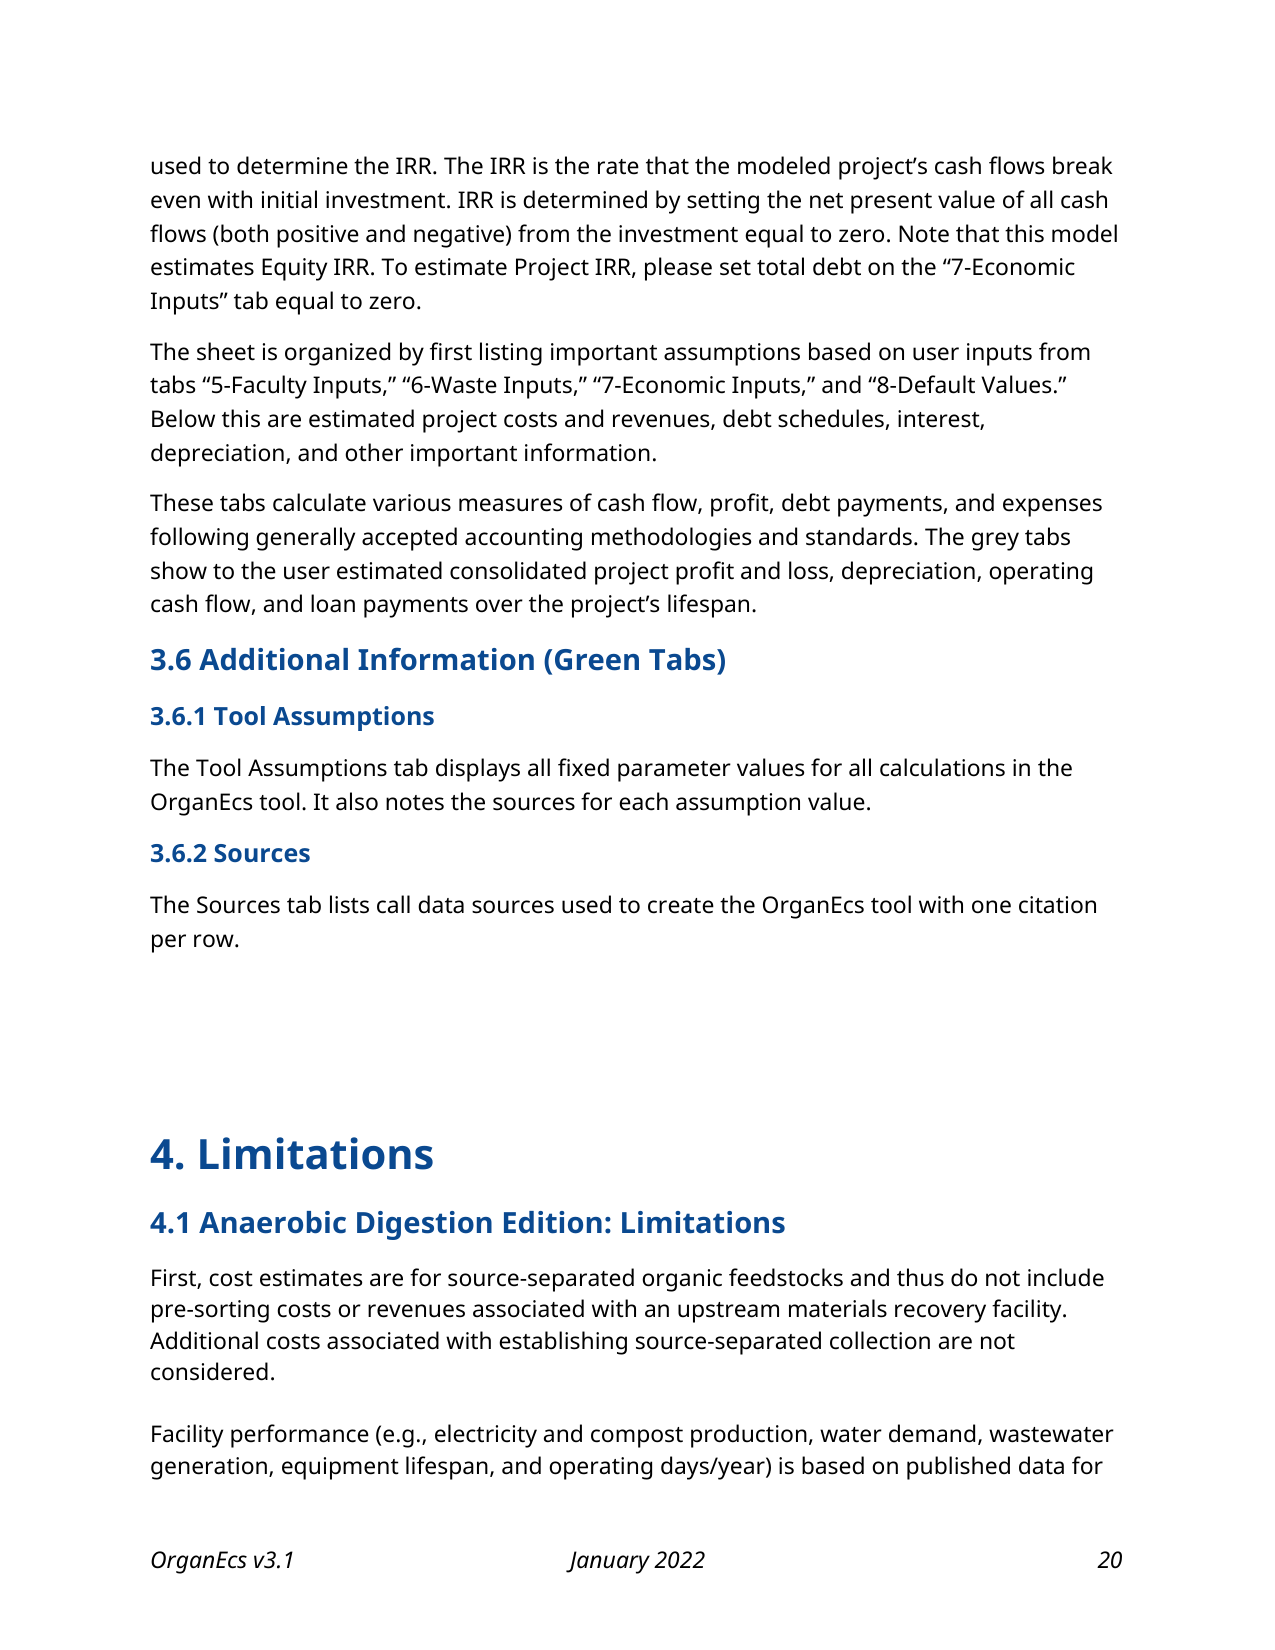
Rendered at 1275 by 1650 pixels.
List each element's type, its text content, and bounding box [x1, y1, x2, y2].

subtitle 3.6 Additional Information (Green Tabs) [150, 639, 1125, 678]
text The sheet is organized by first listing important assumptions based on user inputs from tabs “5-Faculty Inputs,” “6-Waste Inputs,” “7-Economic Inputs,” and “8-Default Values.” Below this are estimated project costs and revenues, debt schedules, interest, depreciation, and other important information. [150, 335, 1106, 468]
text These tabs calculate various measures of cash flow, profit, debt payments, and expenses following generally accepted accounting methodologies and standards. The grey tabs show to the user estimated consolidated project profit and loss, depreciation, operating cash flow, and loan payments over the project’s lifespan. [150, 487, 1125, 619]
text First, cost estimates are for source-separated organic feedstocks and thus do not include pre-sorting costs or revenues associated with an upstream materials recovery facility. Additional costs associated with establishing source-separated collection are not considered. [150, 1262, 1125, 1387]
subtitle 3.6.2 Sources [150, 836, 1125, 870]
subtitle 3.6.1 Tool Assumptions [150, 698, 1125, 732]
text The Sources tab lists call data sources used to create the OrganEcs tool with one citation per row. [150, 889, 1125, 954]
subtitle 4. Limitations [150, 1125, 1125, 1181]
text The Tool Assumptions tab displays all fixed parameter values for all calculations in the OrganEcs tool. It also notes the sources for each assumption value. [150, 752, 1125, 817]
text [150, 1418, 1125, 1481]
subtitle 4.1 Anaerobic Digestion Edition: Limitations [150, 1203, 1125, 1242]
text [150, 150, 1125, 316]
